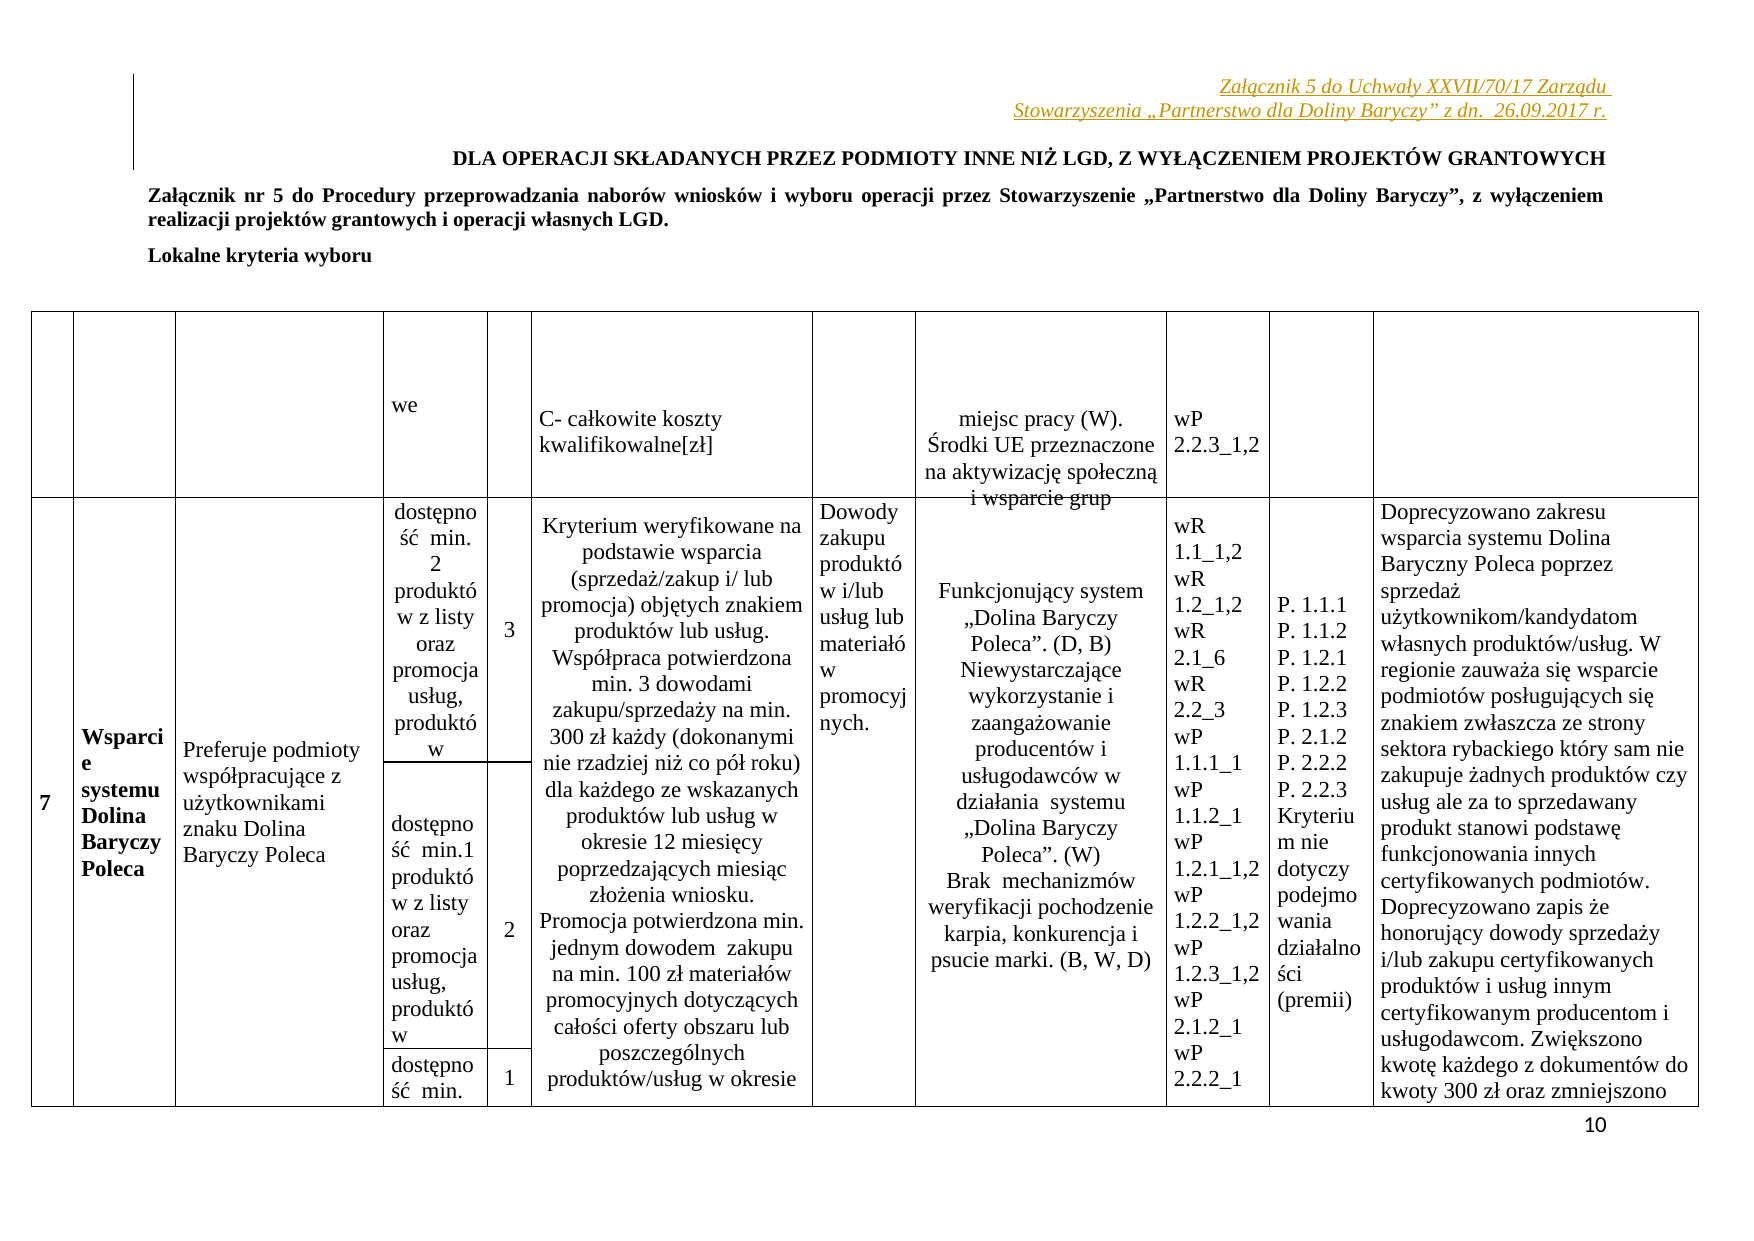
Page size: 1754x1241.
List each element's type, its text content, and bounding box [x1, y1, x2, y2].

table_cell 3 [488, 498, 531, 761]
table_cell 0 [488, 312, 531, 497]
table_cell dostępność min.1 produktów z listy oraz promocja usług, produktów [384, 809, 487, 1047]
table_cell Kryterium weryfikowane na podstawie wsparcia (sprzedaż/zakup i/ lub promocja) objętych znakiem produktów lub usług. Współpraca potwierdzona min. 3 dowodami zakupu/sprzedaży na min. 300 zł każdy (dokonanymi nie rzadziej niż co pół roku) dla każdego ze wskazanych produktów lub usług w okresie 12 miesięcy poprzedzających miesiąc złożenia wniosku. Promocja potwierdzona min. jednym dowodem zakupu na min. 100 zł materiałów promocyjnych dotyczących całości oferty obszaru lub poszczególnych produktów/usług w okresie 12 miesięcy poprzedzających miesiąc złożenia wniosku . Sprzedaż dotyczy certyfikowanych produktów/usług podmiotom objętych znakiem. [532, 498, 812, 1106]
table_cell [384, 312, 487, 497]
table_cell wR 1.1_1,2 wR 1.2_1,2 wR 2.1_6 wR 2.2_3 wP 1.1.1_1 wP 1.1.2_1 wP 1.2.1_1,2 wP 1.2.2_1,2 wP 1.2.3_1,2 wP 2.1.2_1 wP 2.2.2_1 wP 2.2.3_1,2 [1167, 498, 1269, 1106]
table_cell Preferuje podmioty współpracujące z użytkownikami znaku Dolina Baryczy Poleca [176, 498, 383, 1106]
table_cell 7 [32, 498, 73, 1106]
table_cell P. 1.1.1 P. 1.1.2 P. 1.2.1 P. 1.2.2 P. 1.2.3 P. 2.1.2 P. 2.2.2 P. 2.2.3 Kryterium nie dotyczy podejmowania działalności (premii) [1270, 498, 1373, 1106]
table_cell [384, 763, 487, 809]
table_cell 2 [488, 809, 531, 1047]
table_cell 1 [488, 1049, 531, 1106]
table_cell Doprecyzowano zakresu wsparcia systemu Dolina Baryczny Poleca poprzez sprzedaż użytkownikom/kandydatom własnych produktów/usług. W regionie zauważa się wsparcie podmiotów posługujących się znakiem zwłaszcza ze strony sektora rybackiego który sam nie zakupuje żadnych produktów czy usług ale za to sprzedawany produkt stanowi podstawę funkcjonowania innych certyfikowanych podmiotów. Doprecyzowano zapis że honorujący dowody sprzedaży i/lub zakupu certyfikowanych produktów i usług innym certyfikowanym producentom i usługodawcom. Zwiększono kwotę każdego z dokumentów do kwoty 300 zł oraz zmniejszono częstotliwość udokumentowania współpracy z kwartalnej na półroczną. [1374, 498, 1698, 1106]
table_cell Wsparcie systemu Dolina Baryczy Poleca [74, 498, 175, 1106]
table_cell dostępność min. 2 produktów z listy oraz promocja usług, produktów [384, 498, 487, 761]
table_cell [384, 1049, 487, 1106]
table_cell Funkcjonujący system „Dolina Baryczy Poleca”. (D, B) Niewystarczające wykorzystanie i zaangażowanie producentów i usługodawców w działania systemu „Dolina Baryczy Poleca”. (W) Brak mechanizmów weryfikacji pochodzenie karpia, konkurencja i psucie marki. (B, W, D) [916, 498, 1166, 1106]
table_cell Dowody zakupu produktów i/lub usług lub materiałów promocyjnych. [813, 498, 915, 1106]
table_cell [488, 763, 531, 809]
